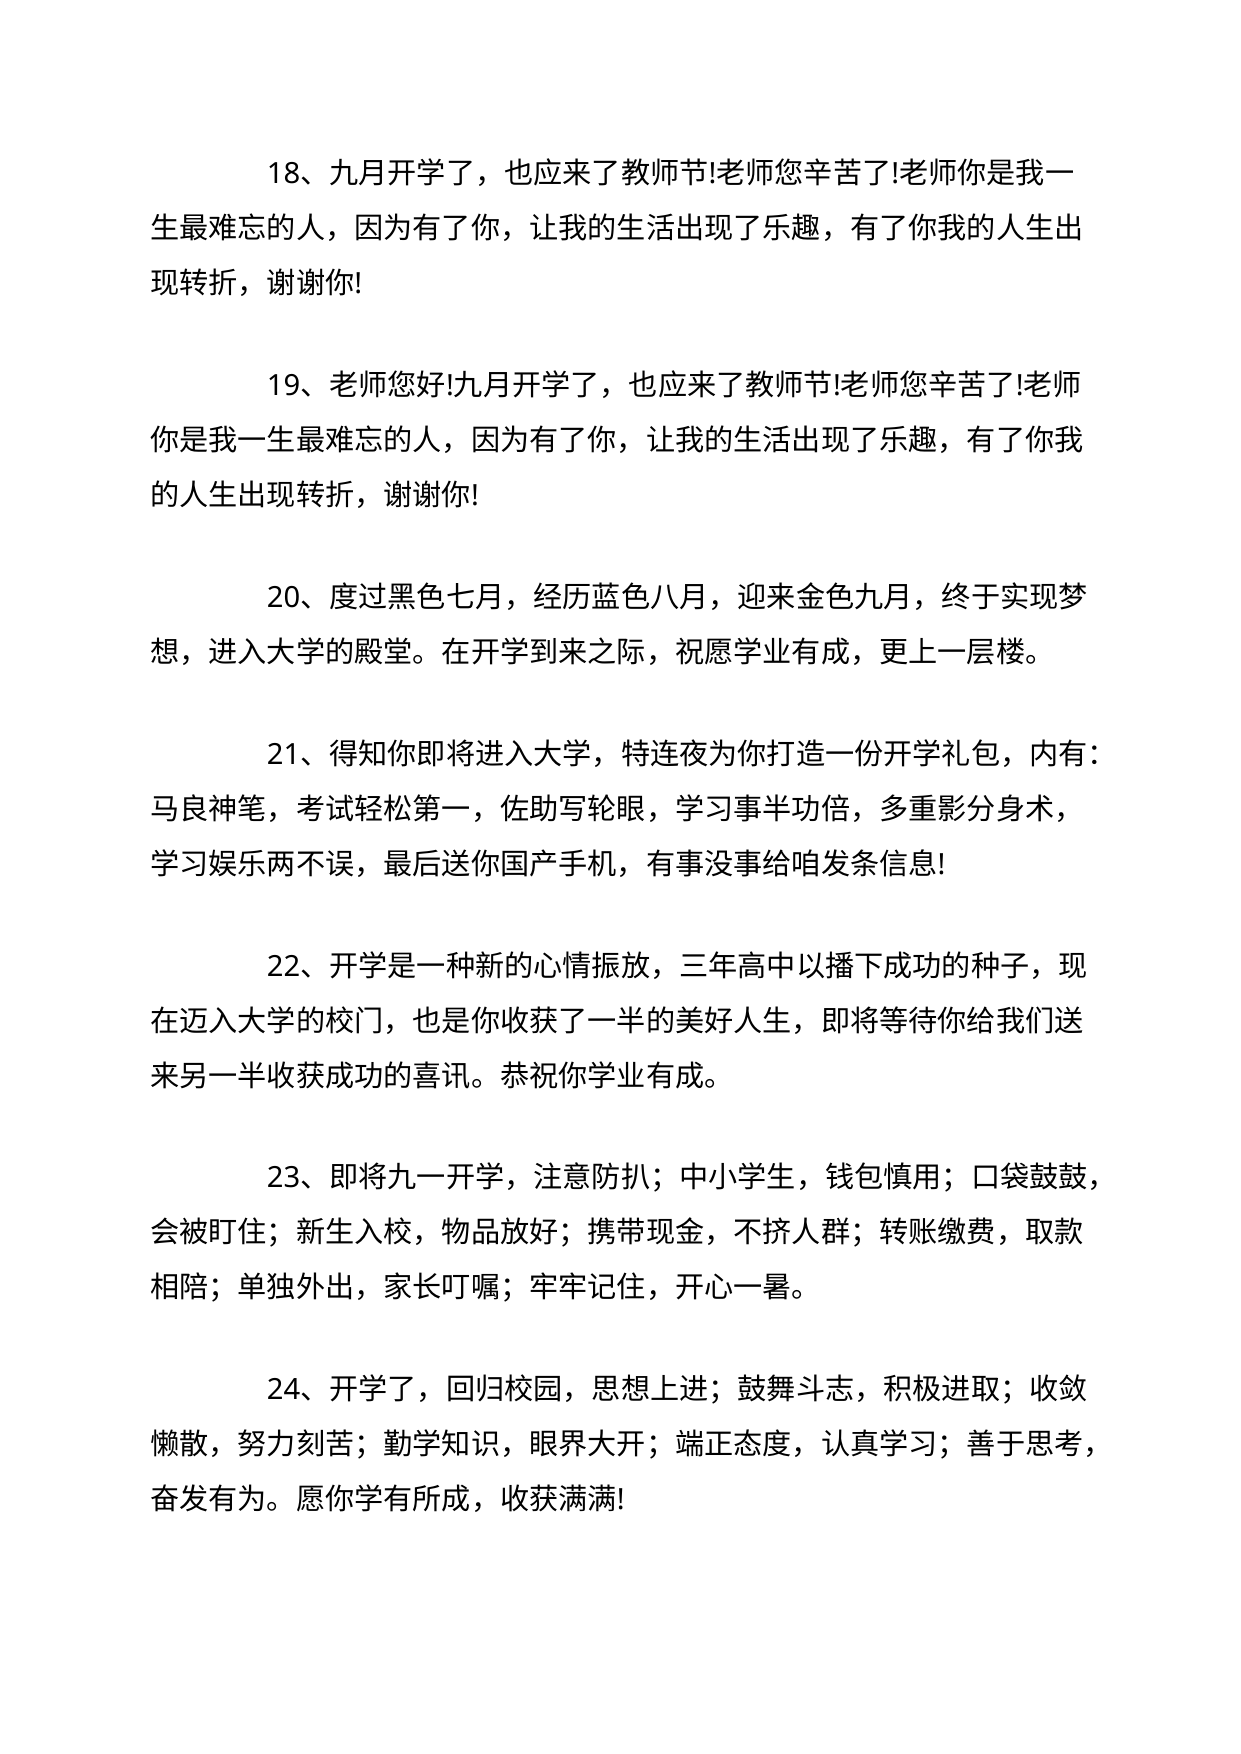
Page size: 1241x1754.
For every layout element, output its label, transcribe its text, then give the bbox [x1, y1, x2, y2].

text 19、老师您好!九月开学了，也应来了教师节!老师您辛苦了!老师你是我一生最难忘的人，因为有了你，让我的生活出现了乐趣，有了你我的人生出现转折，谢谢你! [150, 362, 1090, 514]
text 20、度过黑色七月，经历蓝色八月，迎来金色九月，终于实现梦想，进入大学的殿堂。在开学到来之际，祝愿学业有成，更上一层楼。 [150, 574, 1090, 671]
text 23、即将九一开学，注意防扒；中小学生，钱包慎用；口袋鼓鼓，会被盯住；新生入校，物品放好；携带现金，不挤人群；转账缴费，取款相陪；单独外出，家长叮嘱；牢牢记住，开心一暑。 [150, 1154, 1090, 1306]
text 21、得知你即将进入大学，特连夜为你打造一份开学礼包，内有：马良神笔，考试轻松第一，佐助写轮眼，学习事半功倍，多重影分身术，学习娱乐两不误，最后送你国产手机，有事没事给咱发条信息! [150, 731, 1090, 883]
text 18、九月开学了，也应来了教师节!老师您辛苦了!老师你是我一生最难忘的人，因为有了你，让我的生活出现了乐趣，有了你我的人生出现转折，谢谢你! [150, 150, 1090, 302]
text 22、开学是一种新的心情振放，三年高中以播下成功的种子，现在迈入大学的校门，也是你收获了一半的美好人生，即将等待你给我们送来另一半收获成功的喜讯。恭祝你学业有成。 [150, 942, 1090, 1094]
text 24、开学了，回归校园，思想上进；鼓舞斗志，积极进取；收敛懒散，努力刻苦；勤学知识，眼界大开；端正态度，认真学习；善于思考，奋发有为。愿你学有所成，收获满满! [150, 1366, 1090, 1518]
